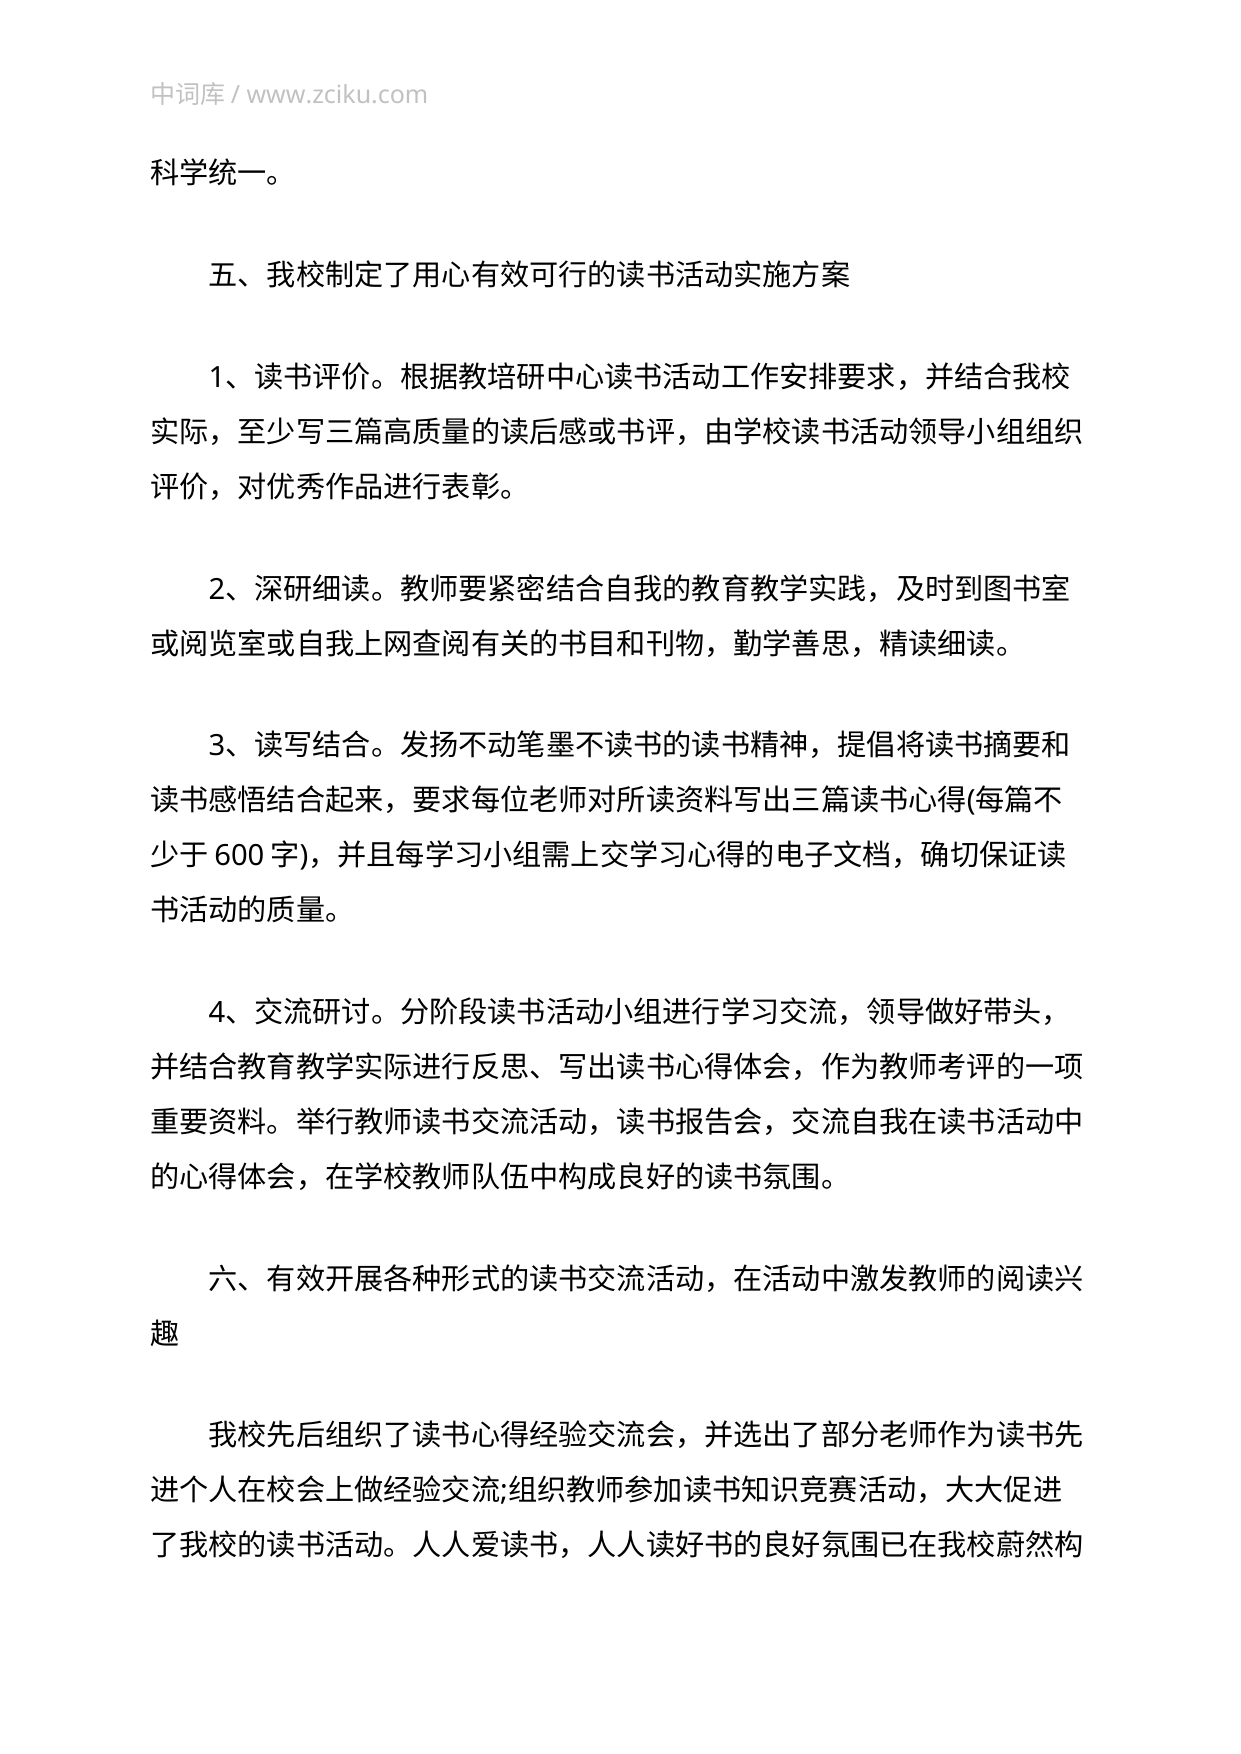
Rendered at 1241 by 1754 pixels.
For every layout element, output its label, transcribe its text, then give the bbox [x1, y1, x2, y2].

text 3、读写结合。发扬不动笔墨不读书的读书精神，提倡将读书摘要和读书感悟结合起来，要求每位老师对所读资料写出三篇读书心得(每篇不少于600字)，并且每学习小组需上交学习心得的电子文档，确切保证读书活动的质量。 [150, 722, 1090, 929]
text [150, 1412, 1090, 1564]
text 六、有效开展各种形式的读书交流活动，在活动中激发教师的阅读兴趣 [150, 1255, 1090, 1352]
text 五、我校制定了用心有效可行的读书活动实施方案 [150, 252, 1090, 294]
text 4、交流研讨。分阶段读书活动小组进行学习交流，领导做好带头，并结合教育教学实际进行反思、写出读书心得体会，作为教师考评的一项重要资料。举行教师读书交流活动，读书报告会，交流自我在读书活动中的心得体会，在学校教师队伍中构成良好的读书氛围。 [150, 989, 1090, 1196]
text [150, 150, 1090, 192]
text 1、读书评价。根据教培研中心读书活动工作安排要求，并结合我校实际，至少写三篇高质量的读后感或书评，由学校读书活动领导小组组织评价，对优秀作品进行表彰。 [150, 353, 1090, 506]
text 2、深研细读。教师要紧密结合自我的教育教学实践，及时到图书室或阅览室或自我上网查阅有关的书目和刊物，勤学善思，精读细读。 [150, 565, 1090, 662]
